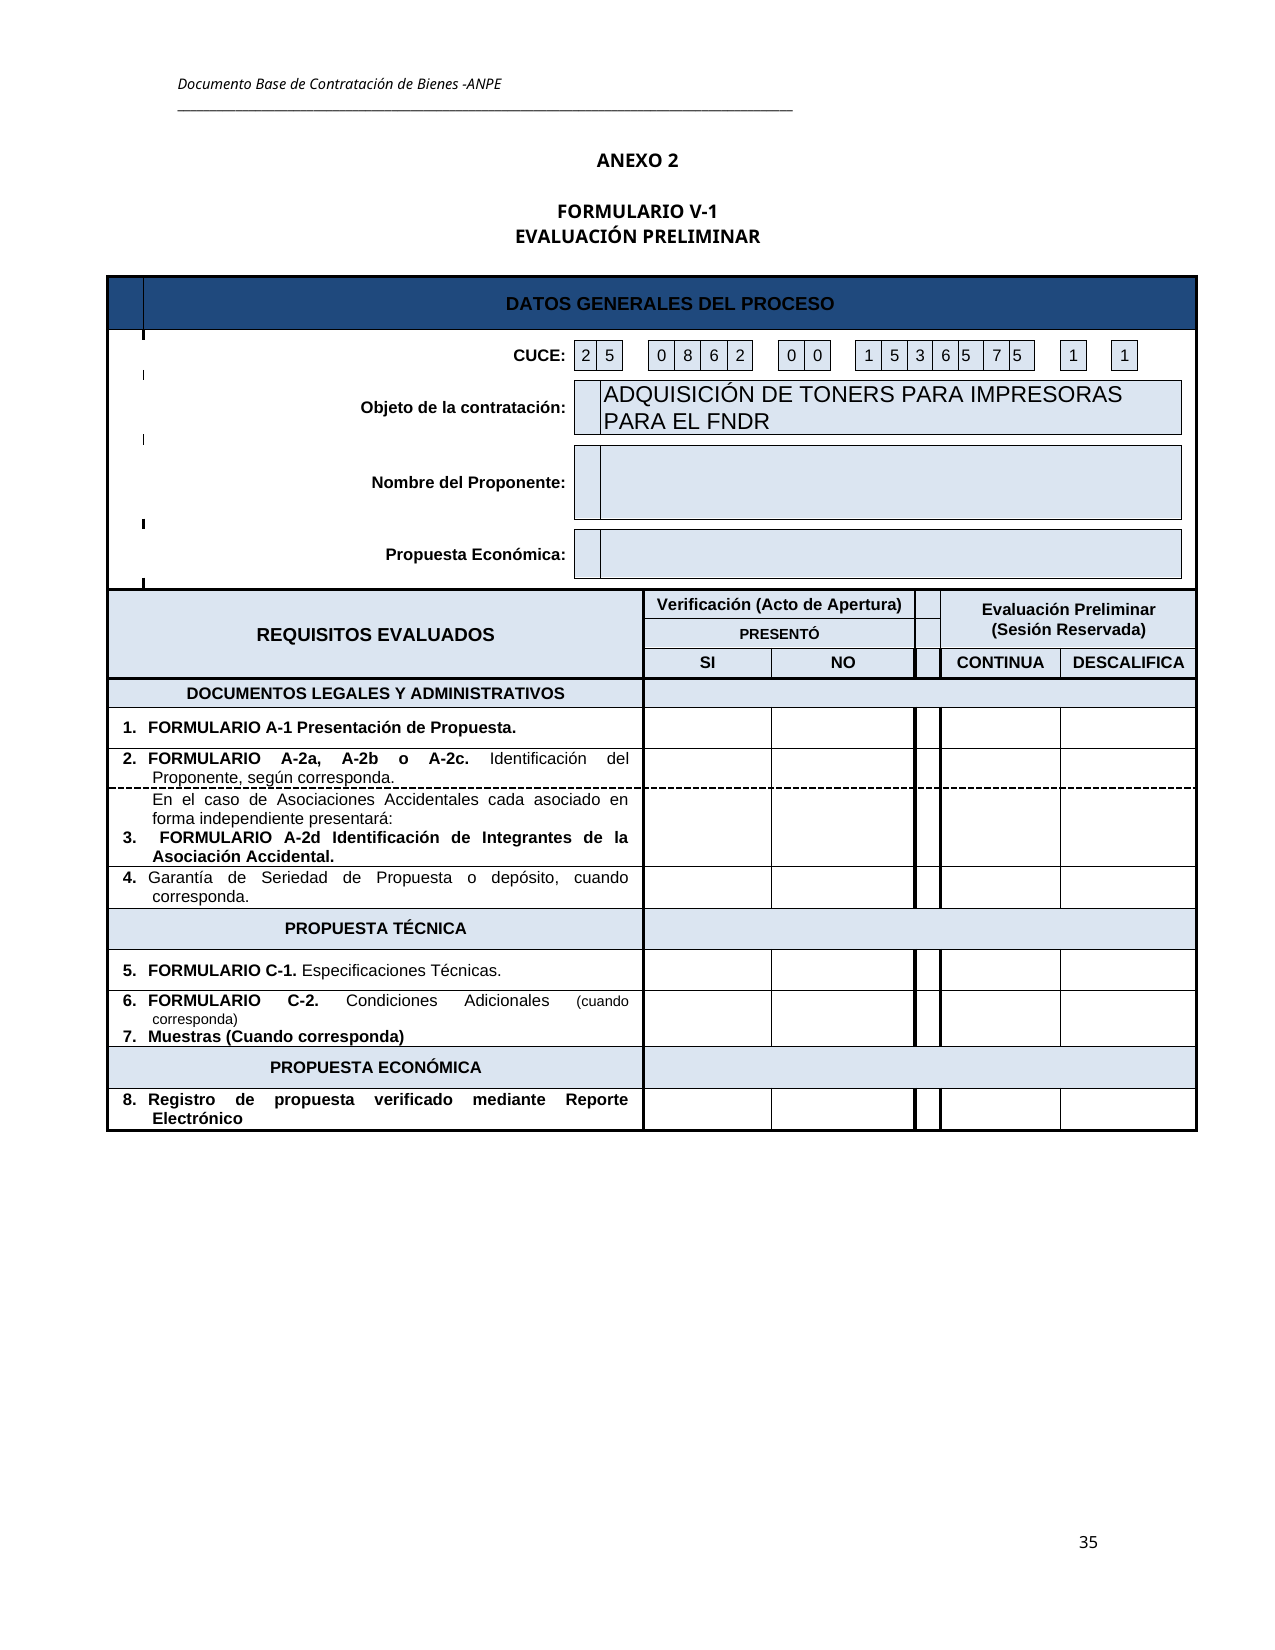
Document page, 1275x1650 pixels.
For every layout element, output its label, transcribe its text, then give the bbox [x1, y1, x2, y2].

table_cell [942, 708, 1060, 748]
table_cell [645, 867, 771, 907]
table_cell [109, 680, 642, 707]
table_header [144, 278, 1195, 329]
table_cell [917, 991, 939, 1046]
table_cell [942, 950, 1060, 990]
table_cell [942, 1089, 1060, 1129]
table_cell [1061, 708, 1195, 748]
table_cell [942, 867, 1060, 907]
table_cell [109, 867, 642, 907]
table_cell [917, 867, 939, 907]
text FORMULARIO V-1 [177, 198, 1098, 224]
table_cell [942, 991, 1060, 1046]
text EVALUACIÓN PRELIMINAR [177, 224, 1098, 249]
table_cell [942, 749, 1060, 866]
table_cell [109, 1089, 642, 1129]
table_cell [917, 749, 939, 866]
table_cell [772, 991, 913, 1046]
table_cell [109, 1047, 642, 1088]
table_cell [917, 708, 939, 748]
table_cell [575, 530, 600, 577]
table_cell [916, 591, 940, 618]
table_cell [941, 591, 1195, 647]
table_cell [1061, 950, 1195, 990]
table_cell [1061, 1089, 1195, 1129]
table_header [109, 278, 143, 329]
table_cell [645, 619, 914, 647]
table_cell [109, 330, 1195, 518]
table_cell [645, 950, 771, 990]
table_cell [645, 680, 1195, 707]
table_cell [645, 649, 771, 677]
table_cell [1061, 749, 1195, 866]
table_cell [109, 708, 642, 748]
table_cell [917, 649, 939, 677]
text ANEXO 2 [177, 147, 1098, 173]
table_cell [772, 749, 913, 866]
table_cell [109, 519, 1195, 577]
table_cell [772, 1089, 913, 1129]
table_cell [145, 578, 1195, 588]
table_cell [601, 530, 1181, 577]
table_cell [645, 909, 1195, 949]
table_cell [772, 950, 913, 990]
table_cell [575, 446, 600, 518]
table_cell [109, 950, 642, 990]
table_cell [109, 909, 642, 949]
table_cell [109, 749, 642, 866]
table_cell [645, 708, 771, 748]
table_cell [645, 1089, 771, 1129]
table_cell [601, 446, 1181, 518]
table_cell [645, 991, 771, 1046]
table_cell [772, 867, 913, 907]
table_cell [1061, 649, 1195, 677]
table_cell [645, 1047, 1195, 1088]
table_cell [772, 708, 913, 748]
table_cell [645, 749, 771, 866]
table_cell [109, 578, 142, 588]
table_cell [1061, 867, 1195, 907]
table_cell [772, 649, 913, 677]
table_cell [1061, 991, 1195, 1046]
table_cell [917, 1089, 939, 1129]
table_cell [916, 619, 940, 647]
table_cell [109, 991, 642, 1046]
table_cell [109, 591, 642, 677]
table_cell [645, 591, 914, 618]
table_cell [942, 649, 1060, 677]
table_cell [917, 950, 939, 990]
